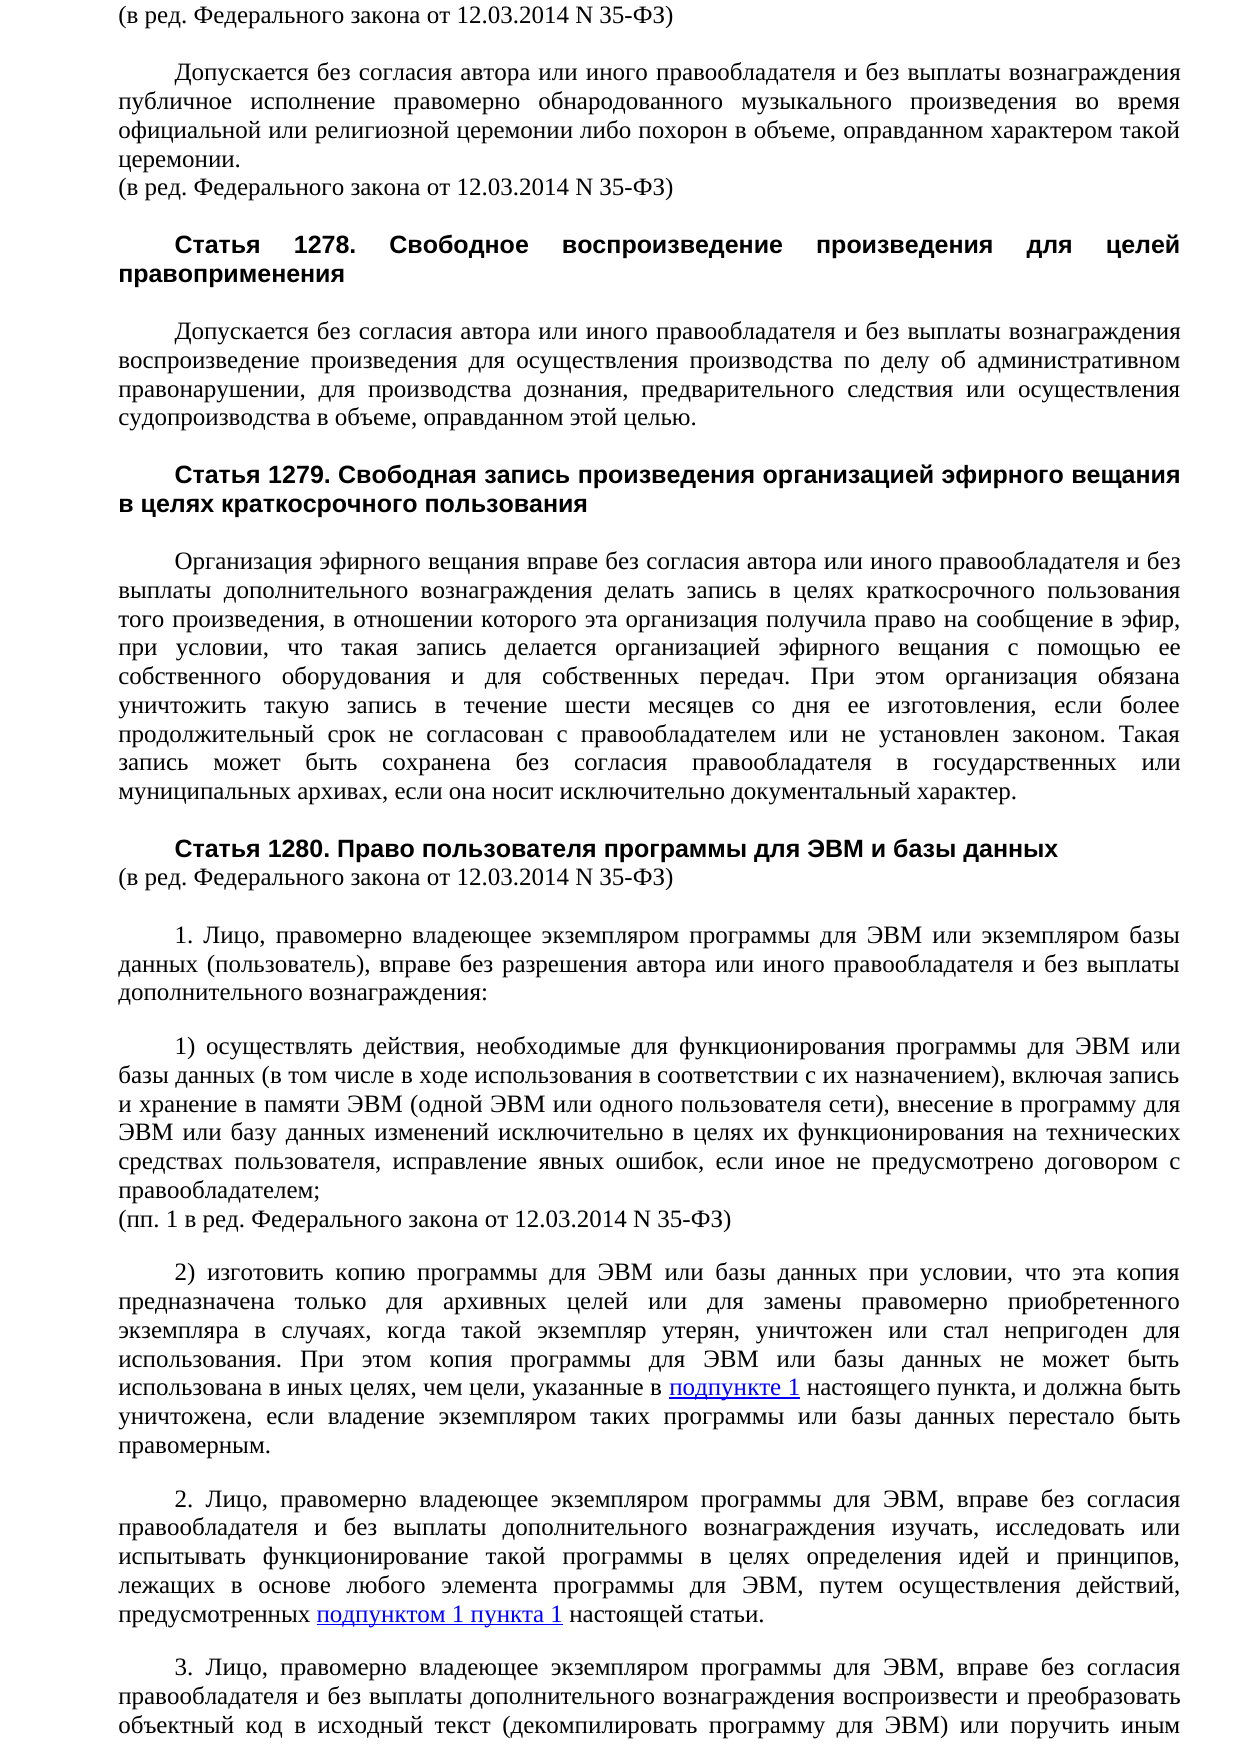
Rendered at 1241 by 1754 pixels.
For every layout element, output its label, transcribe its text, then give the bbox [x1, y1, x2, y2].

text 1. Лицо, правомерно владеющее экземпляром программы для ЭВМ или экземпляром базы данных (пользователь), вправе без разрешения автора или иного правообладателя и без выплаты дополнительного вознаграждения: [118, 920, 1181, 1006]
text (пп. 1 в ред. Федерального закона от 12.03.2014 N 35-ФЗ) [118, 1204, 1181, 1232]
text 1) осуществлять действия, необходимые для функционирования программы для ЭВМ или базы данных (в том числе в ходе использования в соответствии с их назначением), включая запись и хранение в памяти ЭВМ (одной ЭВМ или одного пользователя сети), внесение в программу для ЭВМ или базу данных изменений исключительно в целях их функционирования на технических средствах пользователя, исправление явных ошибок, если иное не предусмотрено договором с правообладателем; [118, 1031, 1181, 1204]
text (в ред. Федерального закона от 12.03.2014 N 35-ФЗ) [118, 172, 1181, 201]
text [118, 1652, 1181, 1739]
title Статья 1278. Свободное воспроизведение произведения для целей правоприменения [118, 230, 1181, 287]
title Статья 1279. Свободная запись произведения организацией эфирного вещания в целях краткосрочного пользования [118, 460, 1181, 517]
text Допускается без согласия автора или иного правообладателя и без выплаты вознаграждения публичное исполнение правомерно обнародованного музыкального произведения во время официальной или религиозной церемонии либо похорон в объеме, оправданном характером такой церемонии. [118, 57, 1181, 172]
text Организация эфирного вещания вправе без согласия автора или иного правообладателя и без выплаты дополнительного вознаграждения делать запись в целях краткосрочного пользования того произведения, в отношении которого эта организация получила право на сообщение в эфир, при условии, что такая запись делается организацией эфирного вещания с помощью ее собственного оборудования и для собственных передач. При этом организация обязана уничтожить такую запись в течение шести месяцев со дня ее изготовления, если более продолжительный срок не согласован с правообладателем или не установлен законом. Такая запись может быть сохранена без согласия правообладателя в государственных или муниципальных архивах, если она носит исключительно документальный характер. [118, 546, 1181, 805]
text 2) изготовить копию программы для ЭВМ или базы данных при условии, что эта копия предназначена только для архивных целей или для замены правомерно приобретенного экземпляра в случаях, когда такой экземпляр утерян, уничтожен или стал непригоден для использования. При этом копия программы для ЭВМ или базы данных не может быть использована в иных целях, чем цели, указанные в подпункте 1 настоящего пункта, и должна быть уничтожена, если владение экземпляром таких программы или базы данных перестало быть правомерным. [118, 1257, 1181, 1459]
text (в ред. Федерального закона от 12.03.2014 N 35-ФЗ) [118, 862, 1181, 891]
title Статья 1280. Право пользователя программы для ЭВМ и базы данных [118, 834, 1181, 862]
text (в ред. Федерального закона от 12.03.2014 N 35-ФЗ) [118, 0, 1181, 29]
text 2. Лицо, правомерно владеющее экземпляром программы для ЭВМ, вправе без согласия правообладателя и без выплаты дополнительного вознаграждения изучать, исследовать или испытывать функционирование такой программы в целях определения идей и принципов, лежащих в основе любого элемента программы для ЭВМ, путем осуществления действий, предусмотренных подпунктом 1 пункта 1 настоящей статьи. [118, 1484, 1181, 1627]
text Допускается без согласия автора или иного правообладателя и без выплаты вознаграждения воспроизведение произведения для осуществления производства по делу об административном правонарушении, для производства дознания, предварительного следствия или осуществления судопроизводства в объеме, оправданном этой целью. [118, 316, 1181, 431]
